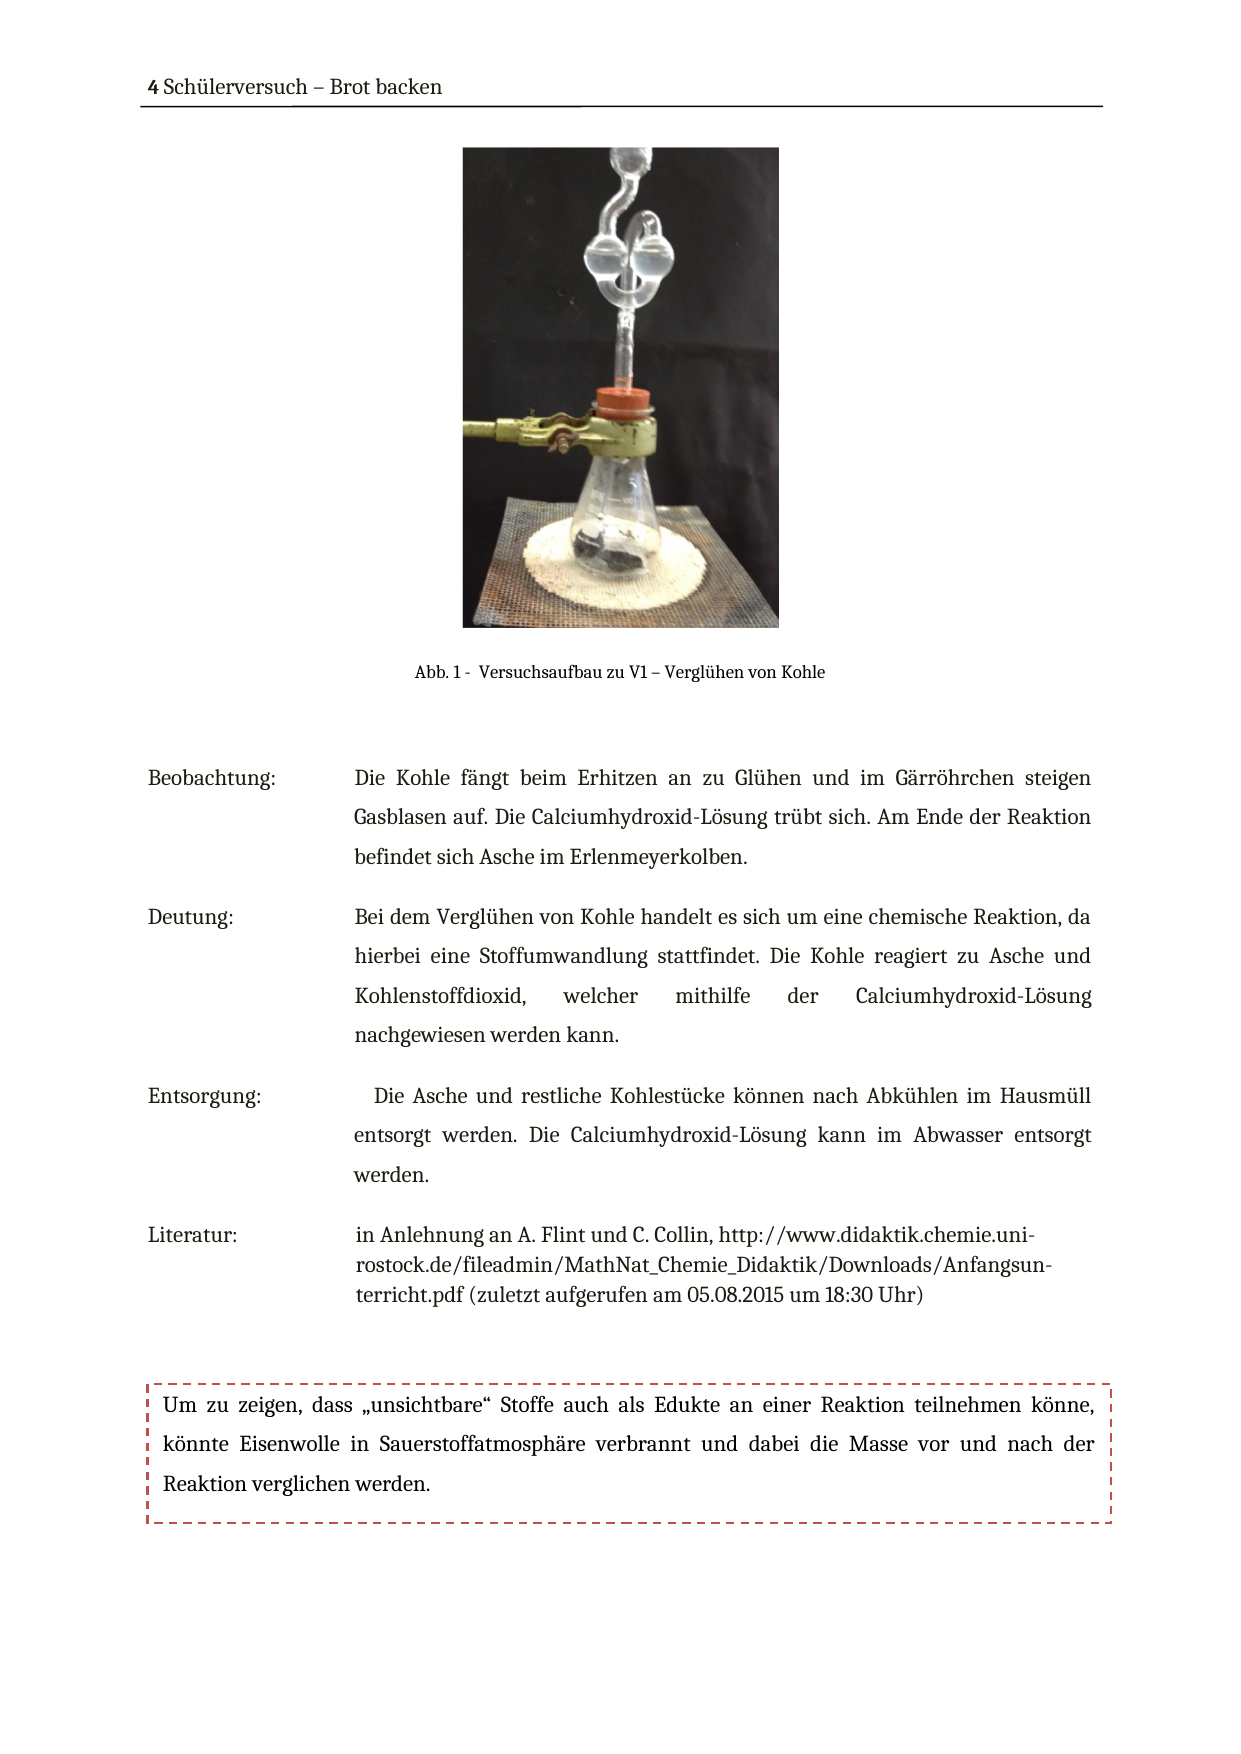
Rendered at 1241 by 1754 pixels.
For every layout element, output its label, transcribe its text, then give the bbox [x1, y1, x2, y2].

text Abb. 1 - Versuchsaufbau zu V1 – Verglühen von Kohle [148, 662, 1093, 683]
text Entsorgung: Die Asche und restliche Kohlestücke können nach Abkühlen im Hausmüll entsorgt werden. Die Calciumhydroxid-Lösung kann im Abwasser entsorgt werden. [148, 1082, 1093, 1188]
text Beobachtung: Die Kohle fängt beim Erhitzen an zu Glühen und im Gärröhrchen steigen Gasblasen auf. Die Calciumhydroxid-Lösung trübt sich. Am Ende der Reaktion befindet sich Asche im Erlenmeyerkolben. [148, 764, 1093, 870]
text Deutung: Bei dem Verglühen von Kohle handelt es sich um eine chemische Reaktion, da hierbei eine Stoffumwandlung stattfindet. Die Kohle reagiert zu Asche und Kohlenstoffdioxid, welcher mithilfe der Calciumhydroxid-Lösung nachgewiesen werden kann. [148, 904, 1093, 1048]
text Literatur: in Anlehnung an A. Flint und C. Collin, http://www.didaktik.chemie.uni- rostock.de/fileadmin/MathNat_Chemie_Didaktik/Downloads/Anfangsun- terricht.pdf (zuletzt aufgerufen am 05.08.2015 um 18:30 Uhr) [148, 1222, 1093, 1308]
picture [463, 148, 779, 627]
